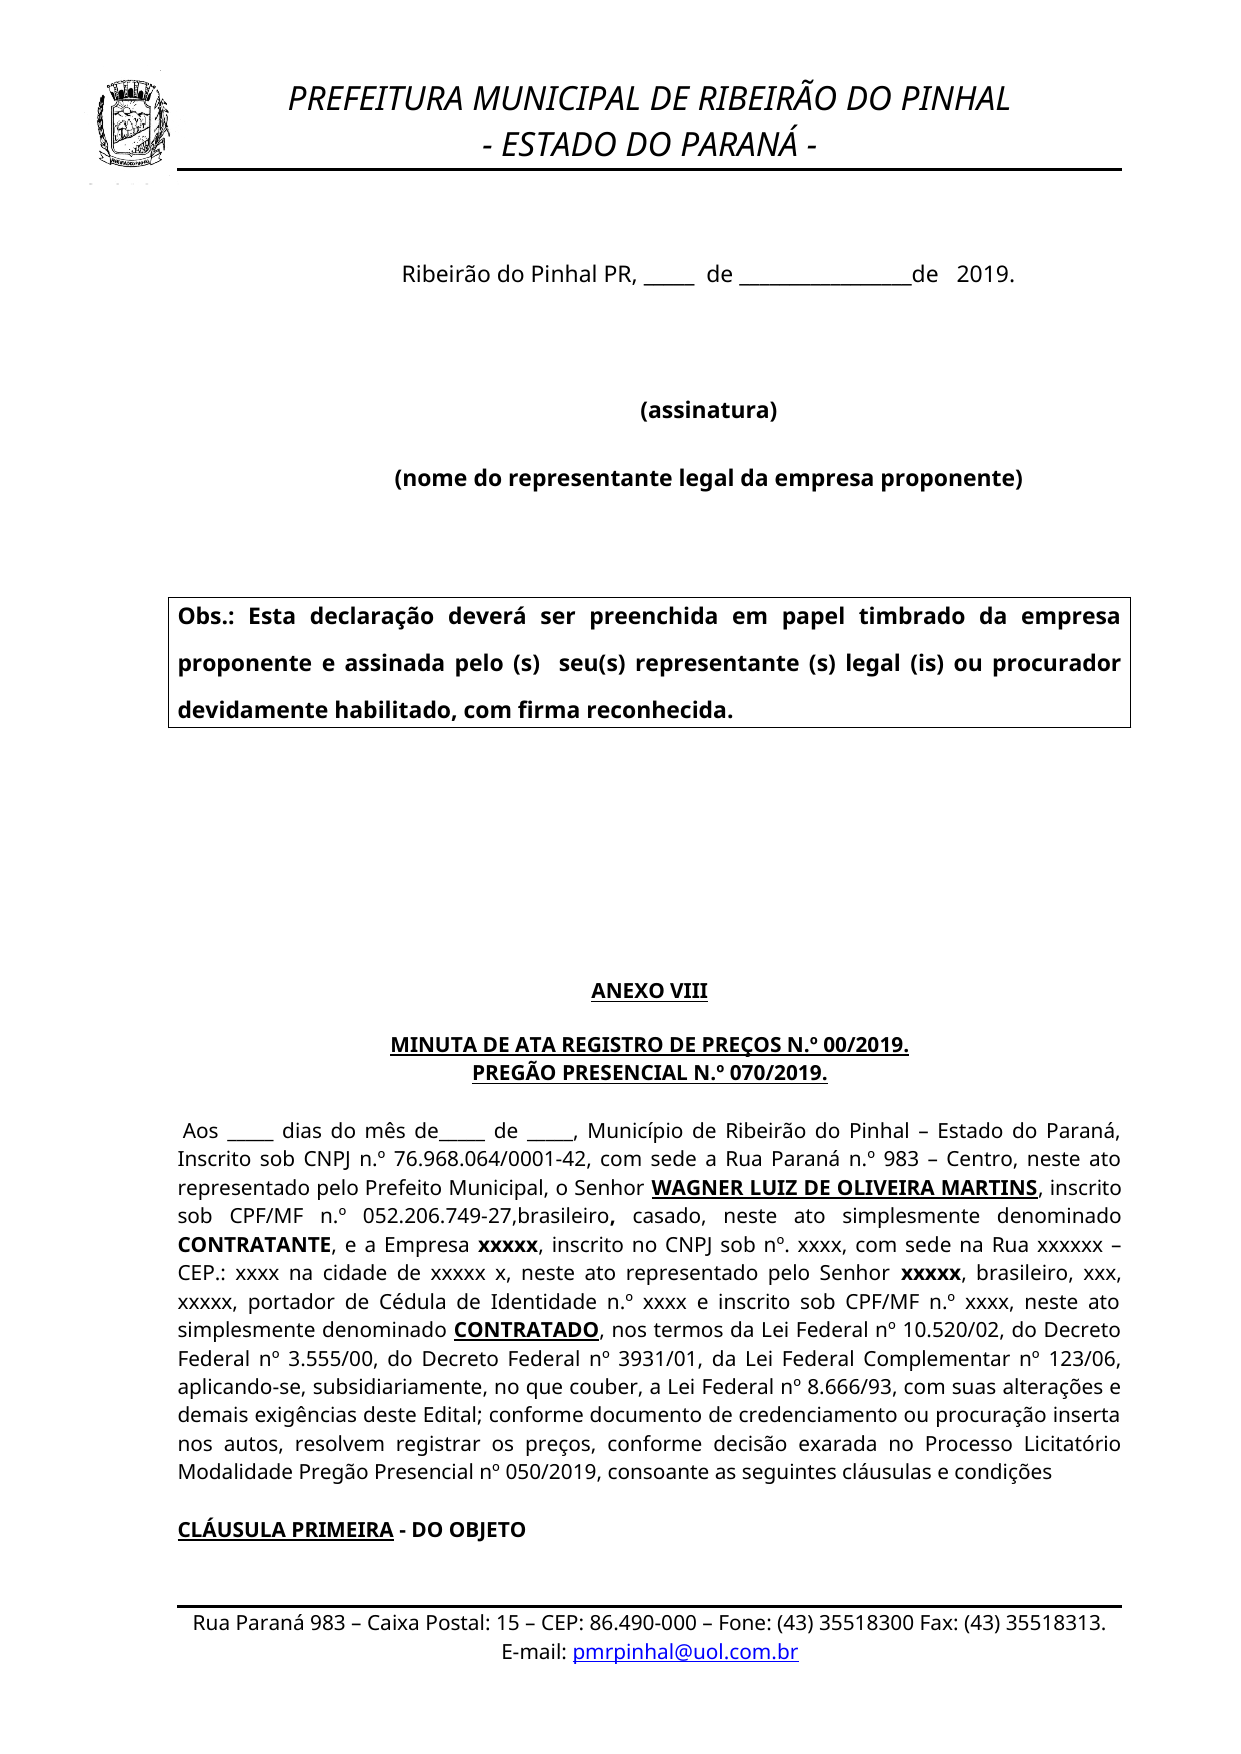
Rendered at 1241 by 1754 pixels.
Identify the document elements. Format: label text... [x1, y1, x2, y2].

text (assinatura) [295, 394, 1122, 425]
picture [83, 65, 186, 185]
text ANEXO VIII [177, 977, 1122, 1005]
text CLÁUSULA PRIMEIRA - DO OBJETO [177, 1515, 1122, 1543]
text (nome do representante legal da empresa proponente) [295, 461, 1122, 493]
text Ribeirão do Pinhal PR, _____ de _________________de 2019. [295, 258, 1122, 289]
title MINUTA DE ATA REGISTRO DE PREÇOS N.º 00/2019. [177, 1030, 1122, 1058]
text Aos _____ dias do mês de_____ de _____, Município de Ribeirão do Pinhal – Estado do Paraná, Inscrito sob CNPJ n.º 76.968.064/0001-42, com sede a Rua Paraná n.º 983 – Centro, neste ato representado pelo Prefeito Municipal, o Senhor WAGNER LUIZ DE OLIVEIRA MARTINS, inscrito sob CPF/MF n.º 052.206.749-27,brasileiro, casado, neste ato simplesmente denominado CONTRATANTE, e a Empresa xxxxx, inscrito no CNPJ sob nº. xxxx, com sede na Rua xxxxxx – CEP.: xxxx na cidade de xxxxx x, neste ato representado pelo Senhor xxxxx, brasileiro, xxx, xxxxx, portador de Cédula de Identidade n.º xxxx e inscrito sob CPF/MF n.º xxxx, neste ato simplesmente denominado CONTRATADO, nos termos da Lei Federal nº 10.520/02, do Decreto Federal nº 3.555/00, do Decreto Federal nº 3931/01, da Lei Federal Complementar nº 123/06, aplicando-se, subsidiariamente, no que couber, a Lei Federal nº 8.666/93, com suas alterações e demais exigências deste Edital; conforme documento de credenciamento ou procuração inserta nos autos, resolvem registrar os preços, conforme decisão exarada no Processo Licitatório Modalidade Pregão Presencial nº 050/2019, consoante as seguintes cláusulas e condições [177, 1116, 1122, 1486]
text Obs.: Esta declaração deverá ser preenchida em papel timbrado da empresa proponente e assinada pelo (s) seu(s) representante (s) legal (is) ou procurador devidamente habilitado, com firma reconhecida. [169, 598, 1130, 727]
title PREGÃO PRESENCIAL N.º 070/2019. [177, 1058, 1122, 1087]
